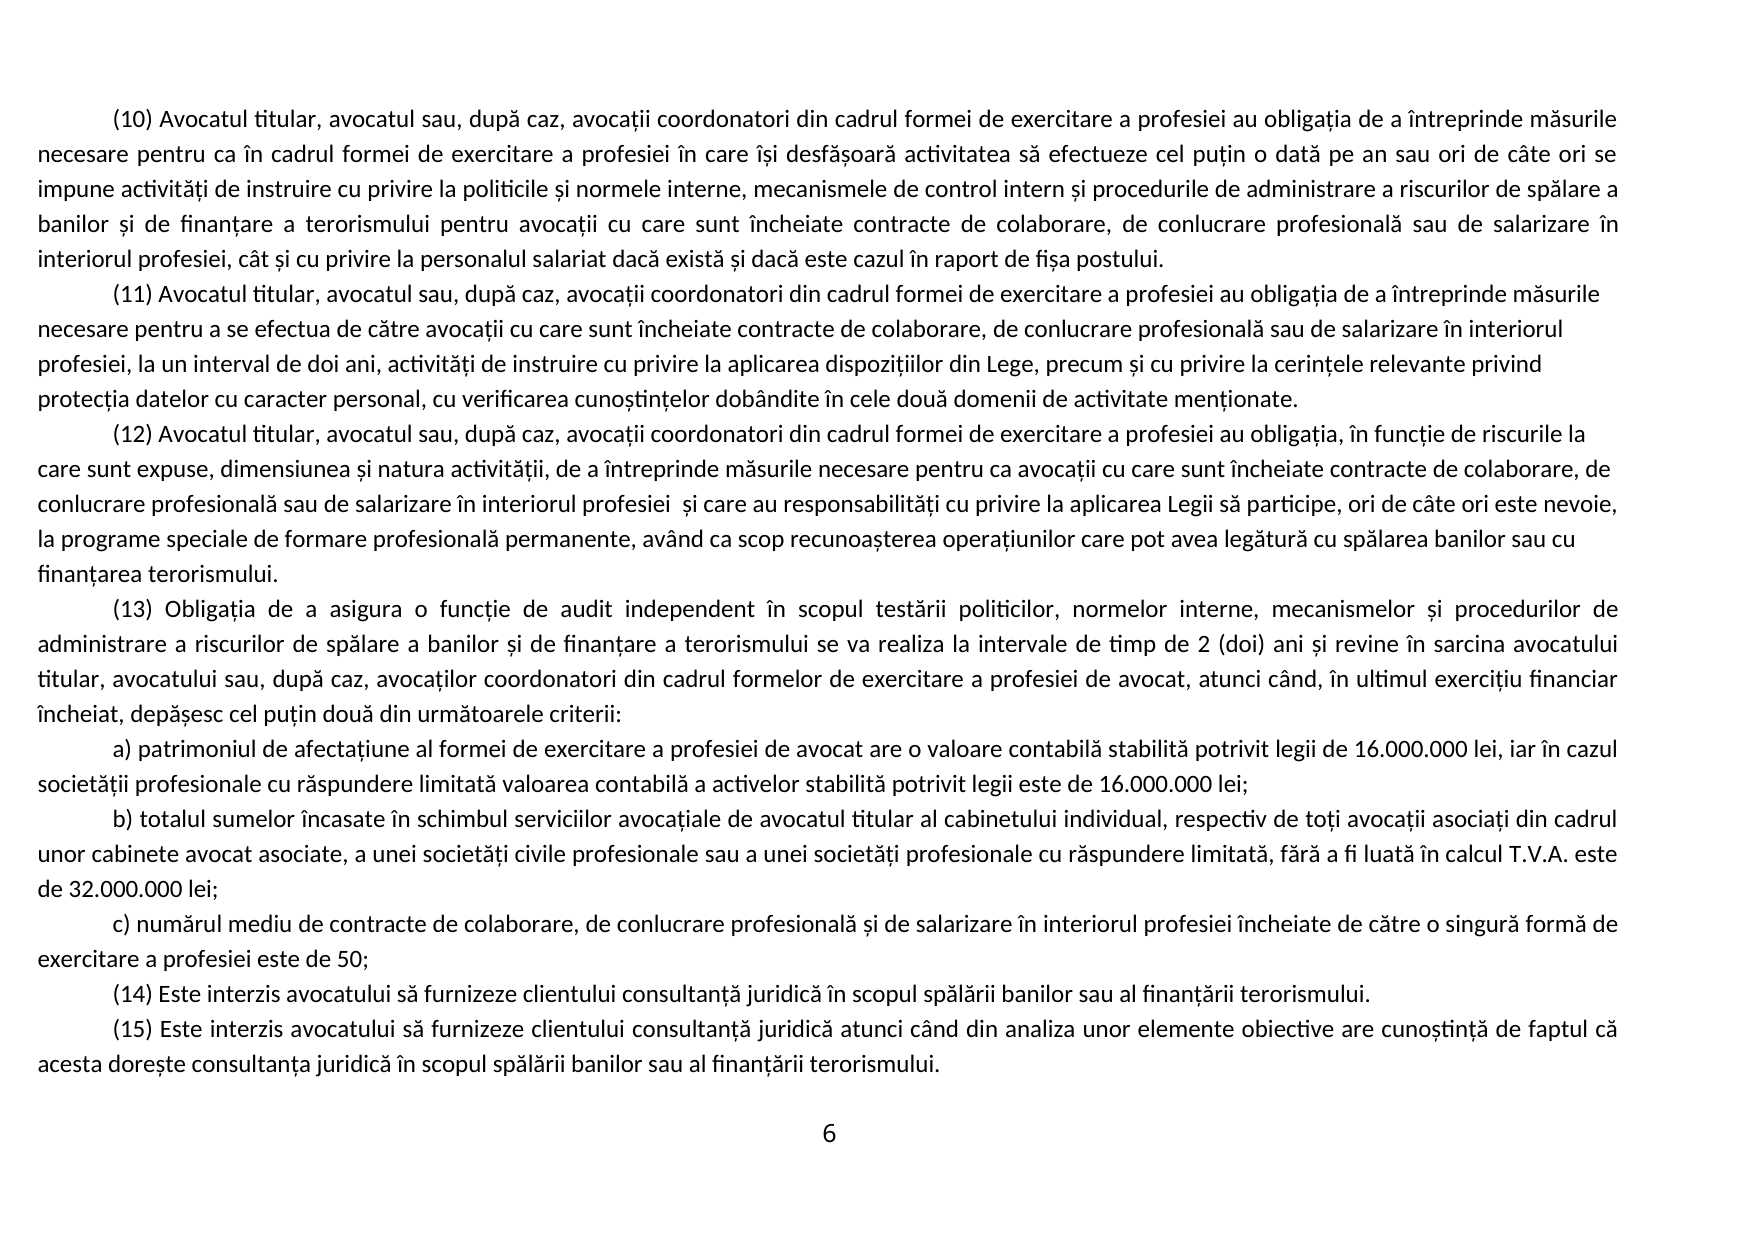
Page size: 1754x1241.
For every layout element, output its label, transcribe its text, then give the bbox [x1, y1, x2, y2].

text (10) Avocatul titular, avocatul sau, după caz, avocații coordonatori din cadrul formei de exercitare a profesiei au obligația de a întreprinde măsurile necesare pentru ca în cadrul formei de exercitare a profesiei în care își desfășoară activitatea să efectueze cel puțin o dată pe an sau ori de câte ori se impune activități de instruire cu privire la politicile și normele interne, mecanismele de control intern și procedurile de administrare a riscurilor de spălare a banilor și de finanțare a terorismului pentru avocații cu care sunt încheiate contracte de colaborare, de conlucrare profesională sau de salarizare în interiorul profesiei, cât și cu privire la personalul salariat dacă există și dacă este cazul în raport de fișa postului. [37, 103, 1621, 274]
text (11) Avocatul titular, avocatul sau, după caz, avocații coordonatori din cadrul formei de exercitare a profesiei au obligația de a întreprinde măsurile necesare pentru a se efectua de către avocații cu care sunt încheiate contracte de colaborare, de conlucrare profesională sau de salarizare în interiorul profesiei, la un interval de doi ani, activități de instruire cu privire la aplicarea dispozițiilor din Lege, precum și cu privire la cerințele relevante privind protecția datelor cu caracter personal, cu verificarea cunoștințelor dobândite în cele două domenii de activitate menționate. [37, 278, 1621, 414]
text b) totalul sumelor încasate în schimbul serviciilor avocațiale de avocatul titular al cabinetului individual, respectiv de toți avocații asociați din cadrul unor cabinete avocat asociate, a unei societăți civile profesionale sau a unei societăți profesionale cu răspundere limitată, fără a fi luată în calcul T.V.A. este de 32.000.000 lei; [37, 803, 1621, 904]
text a) patrimoniul de afectațiune al formei de exercitare a profesiei de avocat are o valoare contabilă stabilită potrivit legii de 16.000.000 lei, iar în cazul societății profesionale cu răspundere limitată valoarea contabilă a activelor stabilită potrivit legii este de 16.000.000 lei; [37, 733, 1621, 799]
text (15) Este interzis avocatului să furnizeze clientului consultanță juridică atunci când din analiza unor elemente obiective are cunoștință de faptul că acesta dorește consultanța juridică în scopul spălării banilor sau al finanțării terorismului. [37, 1013, 1621, 1079]
text (13) Obligația de a asigura o funcție de audit independent în scopul testării politicilor, normelor interne, mecanismelor și procedurilor de administrare a riscurilor de spălare a banilor și de finanțare a terorismului se va realiza la intervale de timp de 2 (doi) ani și revine în sarcina avocatului titular, avocatului sau, după caz, avocaților coordonatori din cadrul formelor de exercitare a profesiei de avocat, atunci când, în ultimul exercițiu financiar încheiat, depășesc cel puțin două din următoarele criterii: [37, 593, 1621, 729]
text c) numărul mediu de contracte de colaborare, de conlucrare profesională și de salarizare în interiorul profesiei încheiate de către o singură formă de exercitare a profesiei este de 50; [37, 908, 1621, 974]
text (12) Avocatul titular, avocatul sau, după caz, avocații coordonatori din cadrul formei de exercitare a profesiei au obligația, în funcție de riscurile la care sunt expuse, dimensiunea și natura activității, de a întreprinde măsurile necesare pentru ca avocații cu care sunt încheiate contracte de colaborare, de conlucrare profesională sau de salarizare în interiorul profesiei și care au responsabilități cu privire la aplicarea Legii să participe, ori de câte ori este nevoie, la programe speciale de formare profesională permanente, având ca scop recunoașterea operațiunilor care pot avea legătură cu spălarea banilor sau cu finanțarea terorismului. [37, 418, 1621, 589]
text (14) Este interzis avocatului să furnizeze clientului consultanță juridică în scopul spălării banilor sau al finanțării terorismului. [37, 978, 1621, 1009]
